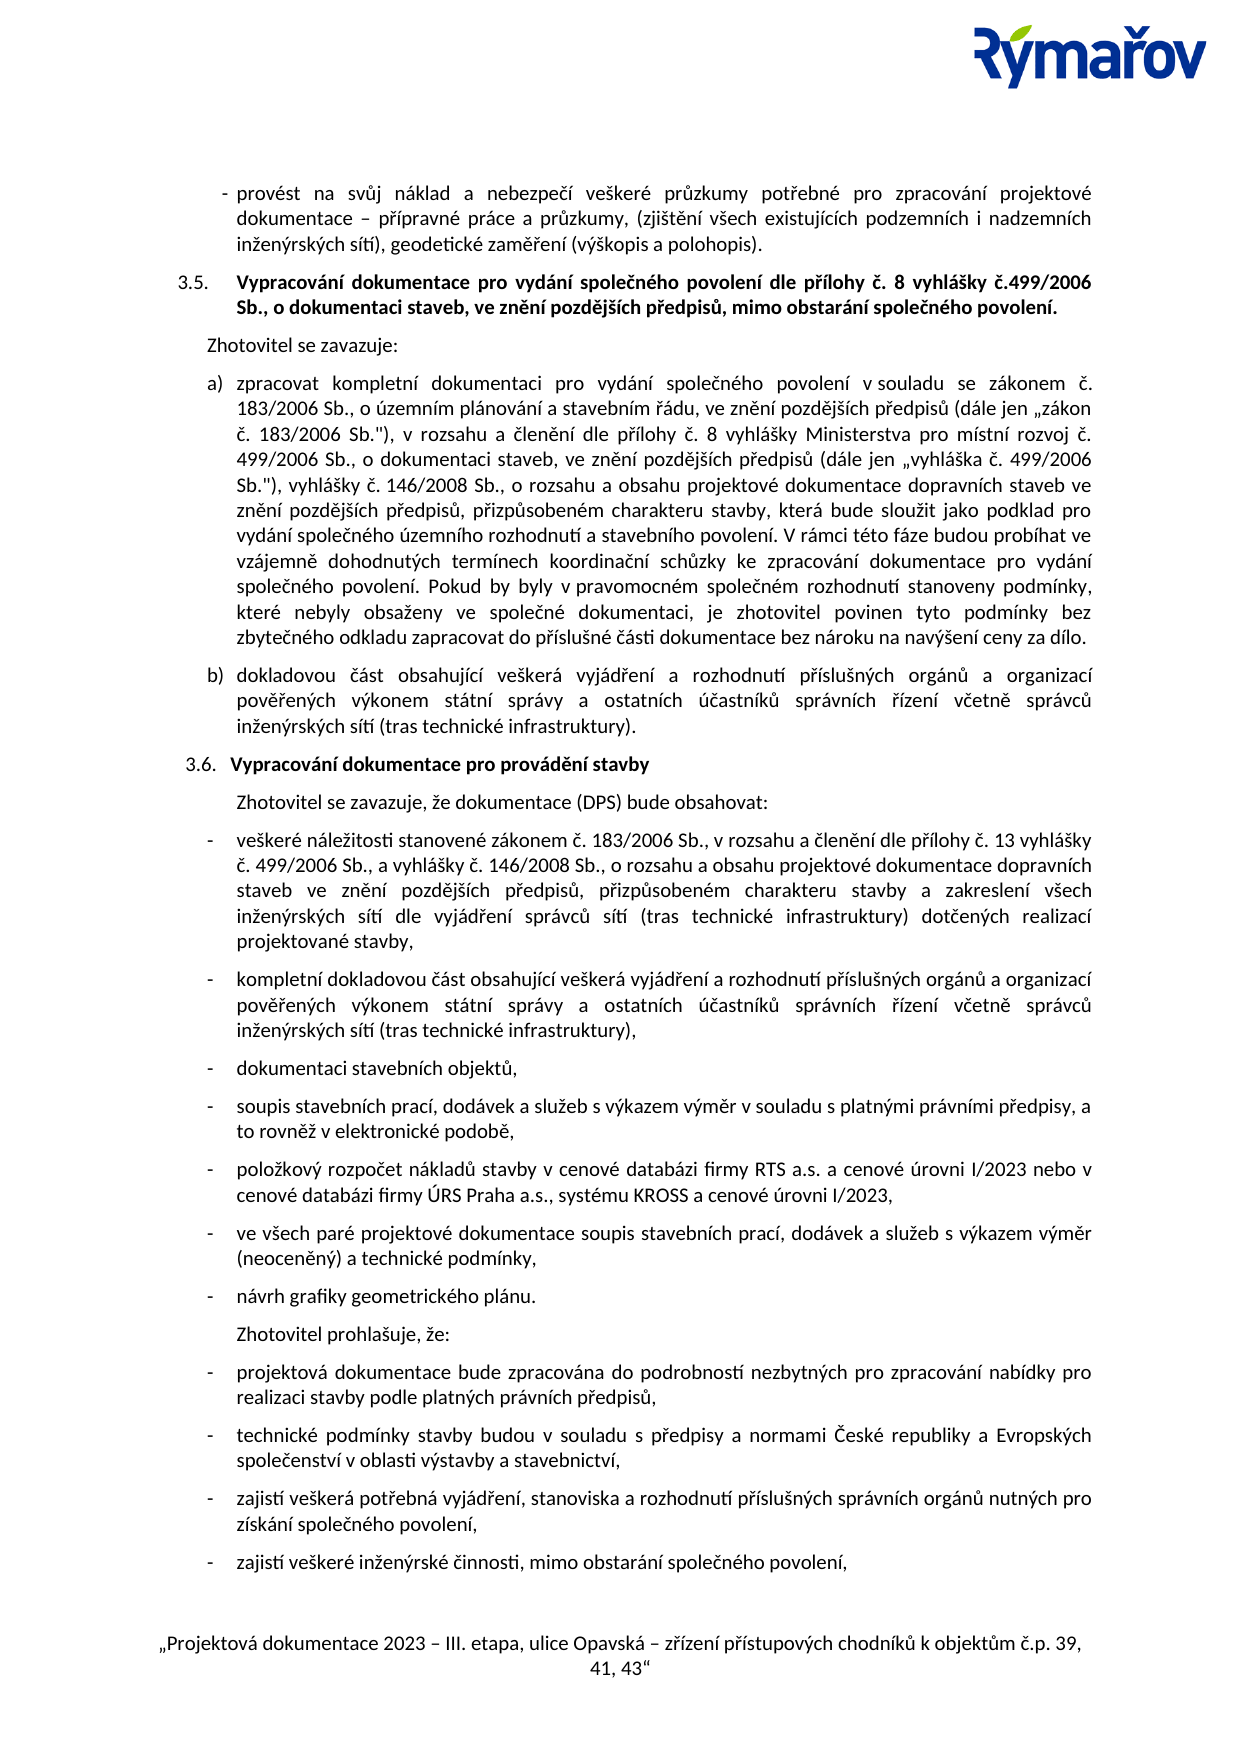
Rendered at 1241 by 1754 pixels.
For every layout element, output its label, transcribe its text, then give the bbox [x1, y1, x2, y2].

picture [974, 24, 1207, 89]
list ve všech paré projektové dokumentace soupis stavebních prací, dodávek a služeb s výkazem výměr (neoceněný) a technické podmínky, [207, 1220, 1093, 1271]
list zajistí veškeré inženýrské činnosti, mimo obstarání společného povolení, [207, 1549, 1093, 1574]
list položkový rozpočet nákladů stavby v cenové databázi firmy RTS a.s. a cenové úrovni I/2023 nebo v cenové databázi firmy ÚRS Praha a.s., systému KROSS a cenové úrovni I/2023, [207, 1156, 1093, 1207]
list dokumentaci stavebních objektů, [207, 1055, 1093, 1081]
list Vypracování dokumentace pro provádění stavby [185, 751, 1093, 776]
list soupis stavebních prací, dodávek a služeb s výkazem výměr v souladu s platnými právními předpisy, a to rovněž v elektronické podobě, [207, 1093, 1093, 1144]
list návrh grafiky geometrického plánu. [207, 1283, 1093, 1308]
list provést na svůj náklad a nebezpečí veškeré průzkumy potřebné pro zpracování projektové dokumentace – přípravné práce a průzkumy, (zjištění všech existujících podzemních i nadzemních inženýrských sítí), geodetické zaměření (výškopis a polohopis). [222, 180, 1093, 256]
list Vypracování dokumentace pro vydání společného povolení dle přílohy č. 8 vyhlášky č.499/2006 Sb., o dokumentaci staveb, ve znění pozdějších předpisů, mimo obstarání společného povolení. [177, 269, 1093, 320]
text Zhotovitel se zavazuje: [177, 332, 1093, 358]
list kompletní dokladovou část obsahující veškerá vyjádření a rozhodnutí příslušných orgánů a organizací pověřených výkonem státní správy a ostatních účastníků správních řízení včetně správců inženýrských sítí (tras technické infrastruktury), [207, 966, 1093, 1043]
list veškeré náležitosti stanovené zákonem č. 183/2006 Sb., v rozsahu a členění dle přílohy č. 13 vyhlášky č. 499/2006 Sb., a vyhlášky č. 146/2008 Sb., o rozsahu a obsahu projektové dokumentace dopravních staveb ve znění pozdějších předpisů, přizpůsobeném charakteru stavby a zakreslení všech inženýrských sítí dle vyjádření správců sítí (tras technické infrastruktury) dotčených realizací projektované stavby, [207, 827, 1093, 954]
text Zhotovitel se zavazuje, že dokumentace (DPS) bude obsahovat: [236, 789, 1093, 814]
list zajistí veškerá potřebná vyjádření, stanoviska a rozhodnutí příslušných správních orgánů nutných pro získání společného povolení, [207, 1486, 1093, 1536]
text Zhotovitel prohlašuje, že: [236, 1321, 1093, 1346]
list technické podmínky stavby budou v souladu s předpisy a normami České republiky a Evropských společenství v oblasti výstavby a stavebnictví, [207, 1422, 1093, 1473]
list zpracovat kompletní dokumentaci pro vydání společného povolení v souladu se zákonem č. 183/2006 Sb., o územním plánování a stavebním řádu, ve znění pozdějších předpisů (dále jen „zákon č. 183/2006 Sb."), v rozsahu a členění dle přílohy č. 8 vyhlášky Ministerstva pro místní rozvoj č. 499/2006 Sb., o dokumentaci staveb, ve znění pozdějších předpisů (dále jen „vyhláška č. 499/2006 Sb."), vyhlášky č. 146/2008 Sb., o rozsahu a obsahu projektové dokumentace dopravních staveb ve znění pozdějších předpisů, přizpůsobeném charakteru stavby, která bude sloužit jako podklad pro vydání společného územního rozhodnutí a stavebního povolení. V rámci této fáze budou probíhat ve vzájemně dohodnutých termínech koordinační schůzky ke zpracování dokumentace pro vydání společného povolení. Pokud by byly v pravomocném společném rozhodnutí stanoveny podmínky, které nebyly obsaženy ve společné dokumentaci, je zhotovitel povinen tyto podmínky bez zbytečného odkladu zapracovat do příslušné části dokumentace bez nároku na navýšení ceny za dílo. [207, 370, 1093, 650]
list dokladovou část obsahující veškerá vyjádření a rozhodnutí příslušných orgánů a organizací pověřených výkonem státní správy a ostatních účastníků správních řízení včetně správců inženýrských sítí (tras technické infrastruktury). [207, 662, 1093, 738]
list projektová dokumentace bude zpracována do podrobností nezbytných pro zpracování nabídky pro realizaci stavby podle platných právních předpisů, [207, 1359, 1093, 1410]
